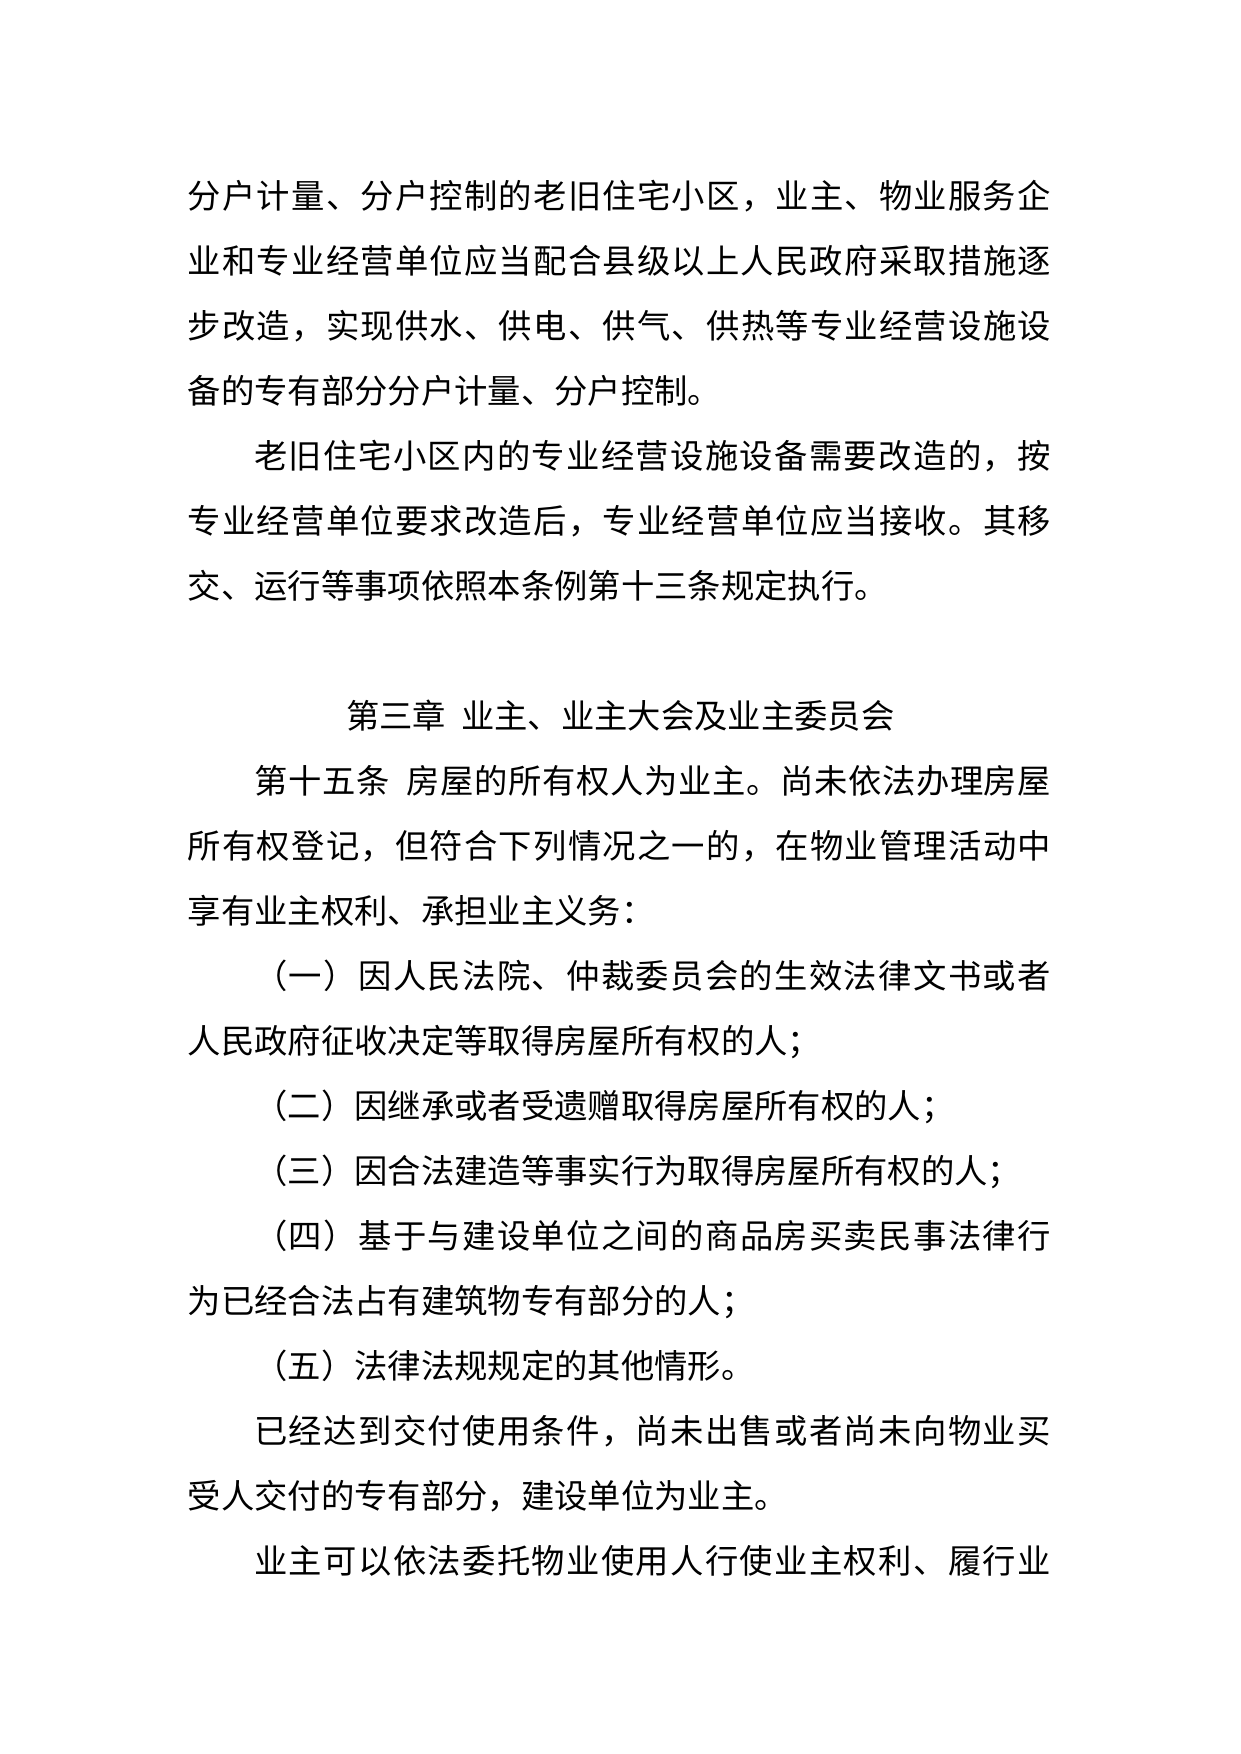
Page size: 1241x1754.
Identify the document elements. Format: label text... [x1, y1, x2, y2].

text （四）基于与建设单位之间的商品房买卖民事法律行为已经合法占有建筑物专有部分的人； [187, 1202, 1053, 1332]
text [187, 162, 1053, 422]
text 第十五条 房屋的所有权人为业主。尚未依法办理房屋所有权登记，但符合下列情况之一的，在物业管理活动中享有业主权利、承担业主义务： [187, 747, 1053, 942]
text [187, 1527, 1053, 1592]
text （二）因继承或者受遗赠取得房屋所有权的人； [187, 1072, 1053, 1137]
text （三）因合法建造等事实行为取得房屋所有权的人； [187, 1137, 1053, 1202]
text 第三章 业主、业主大会及业主委员会 [187, 682, 1053, 747]
text 已经达到交付使用条件，尚未出售或者尚未向物业买受人交付的专有部分，建设单位为业主。 [187, 1397, 1053, 1527]
text （五）法律法规规定的其他情形。 [187, 1332, 1053, 1397]
text 老旧住宅小区内的专业经营设施设备需要改造的，按专业经营单位要求改造后，专业经营单位应当接收。其移交、运行等事项依照本条例第十三条规定执行。 [187, 422, 1053, 617]
text （一）因人民法院、仲裁委员会的生效法律文书或者人民政府征收决定等取得房屋所有权的人； [187, 942, 1053, 1072]
